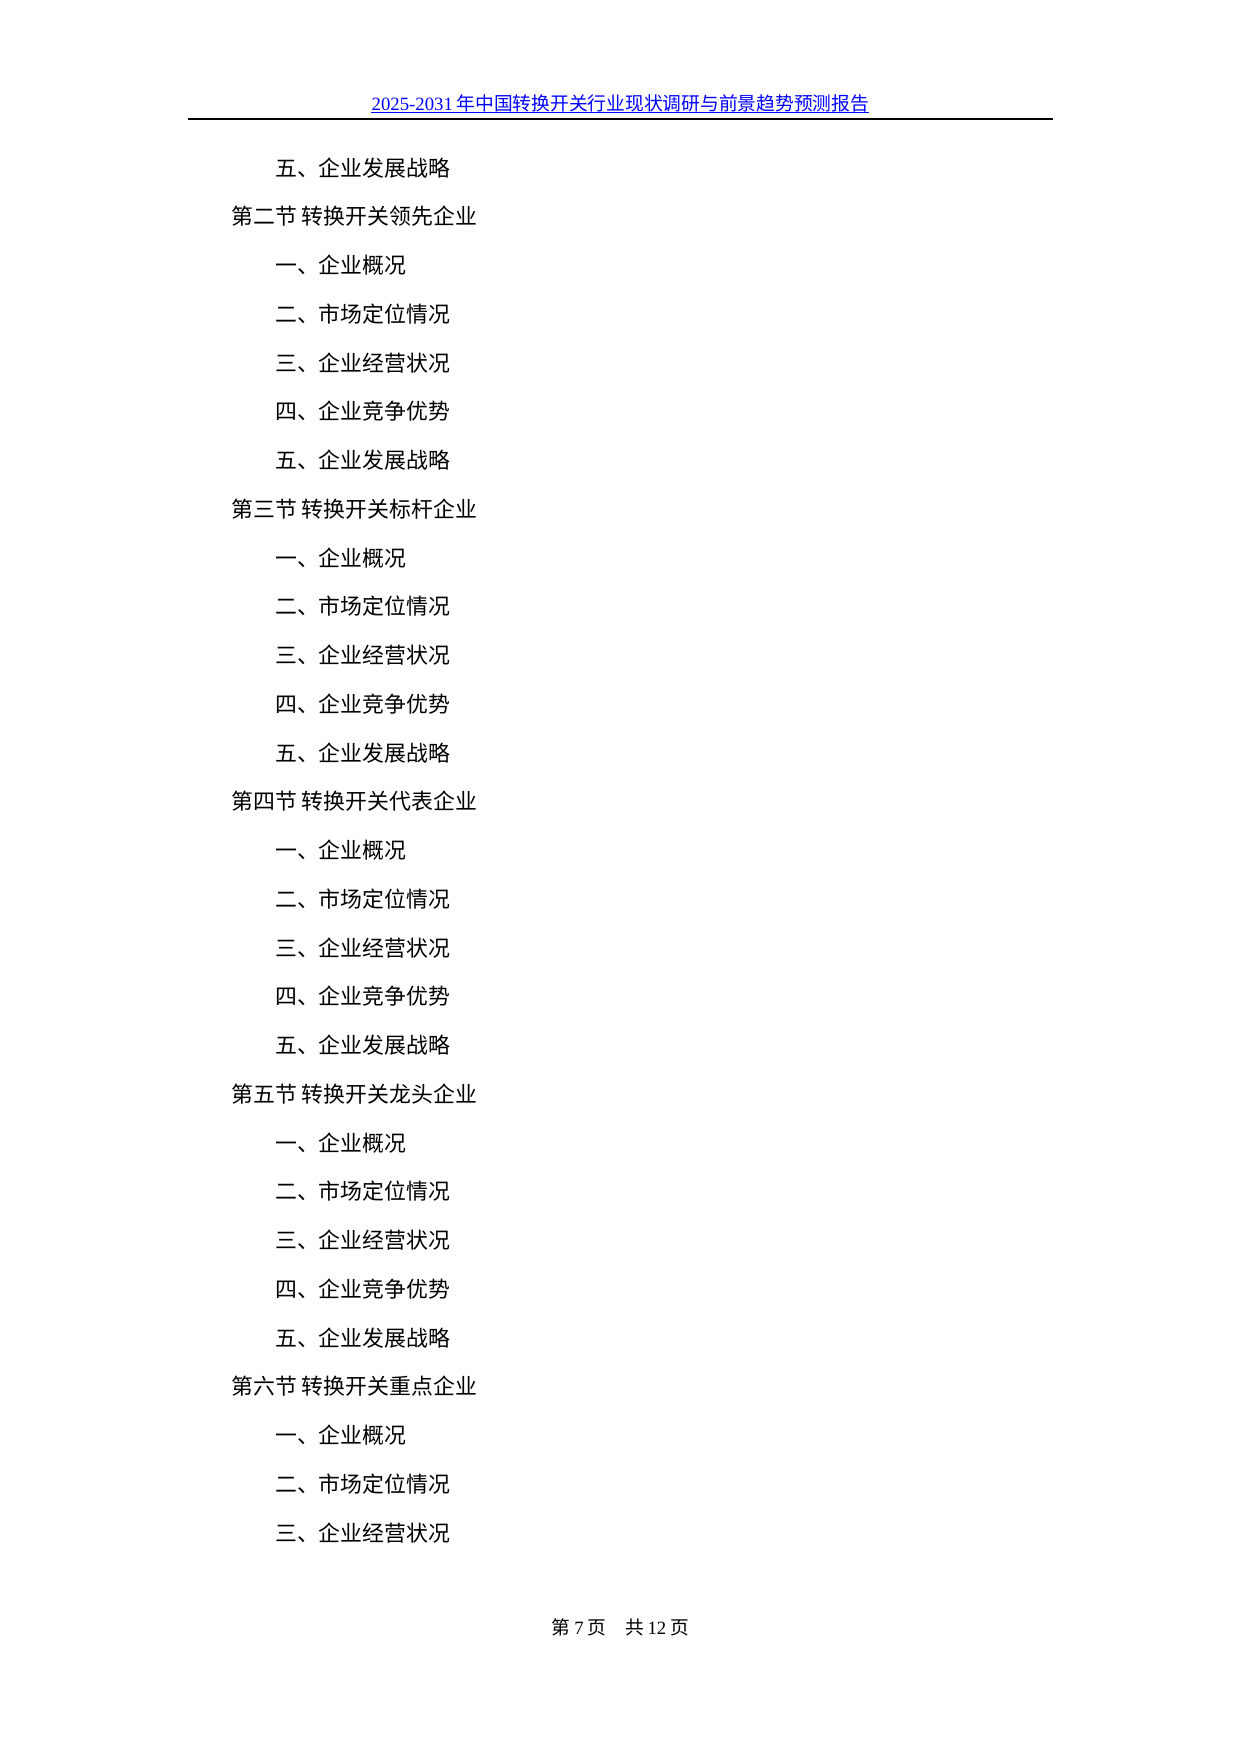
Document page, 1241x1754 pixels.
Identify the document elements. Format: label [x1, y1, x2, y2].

text [187, 150, 1053, 1548]
